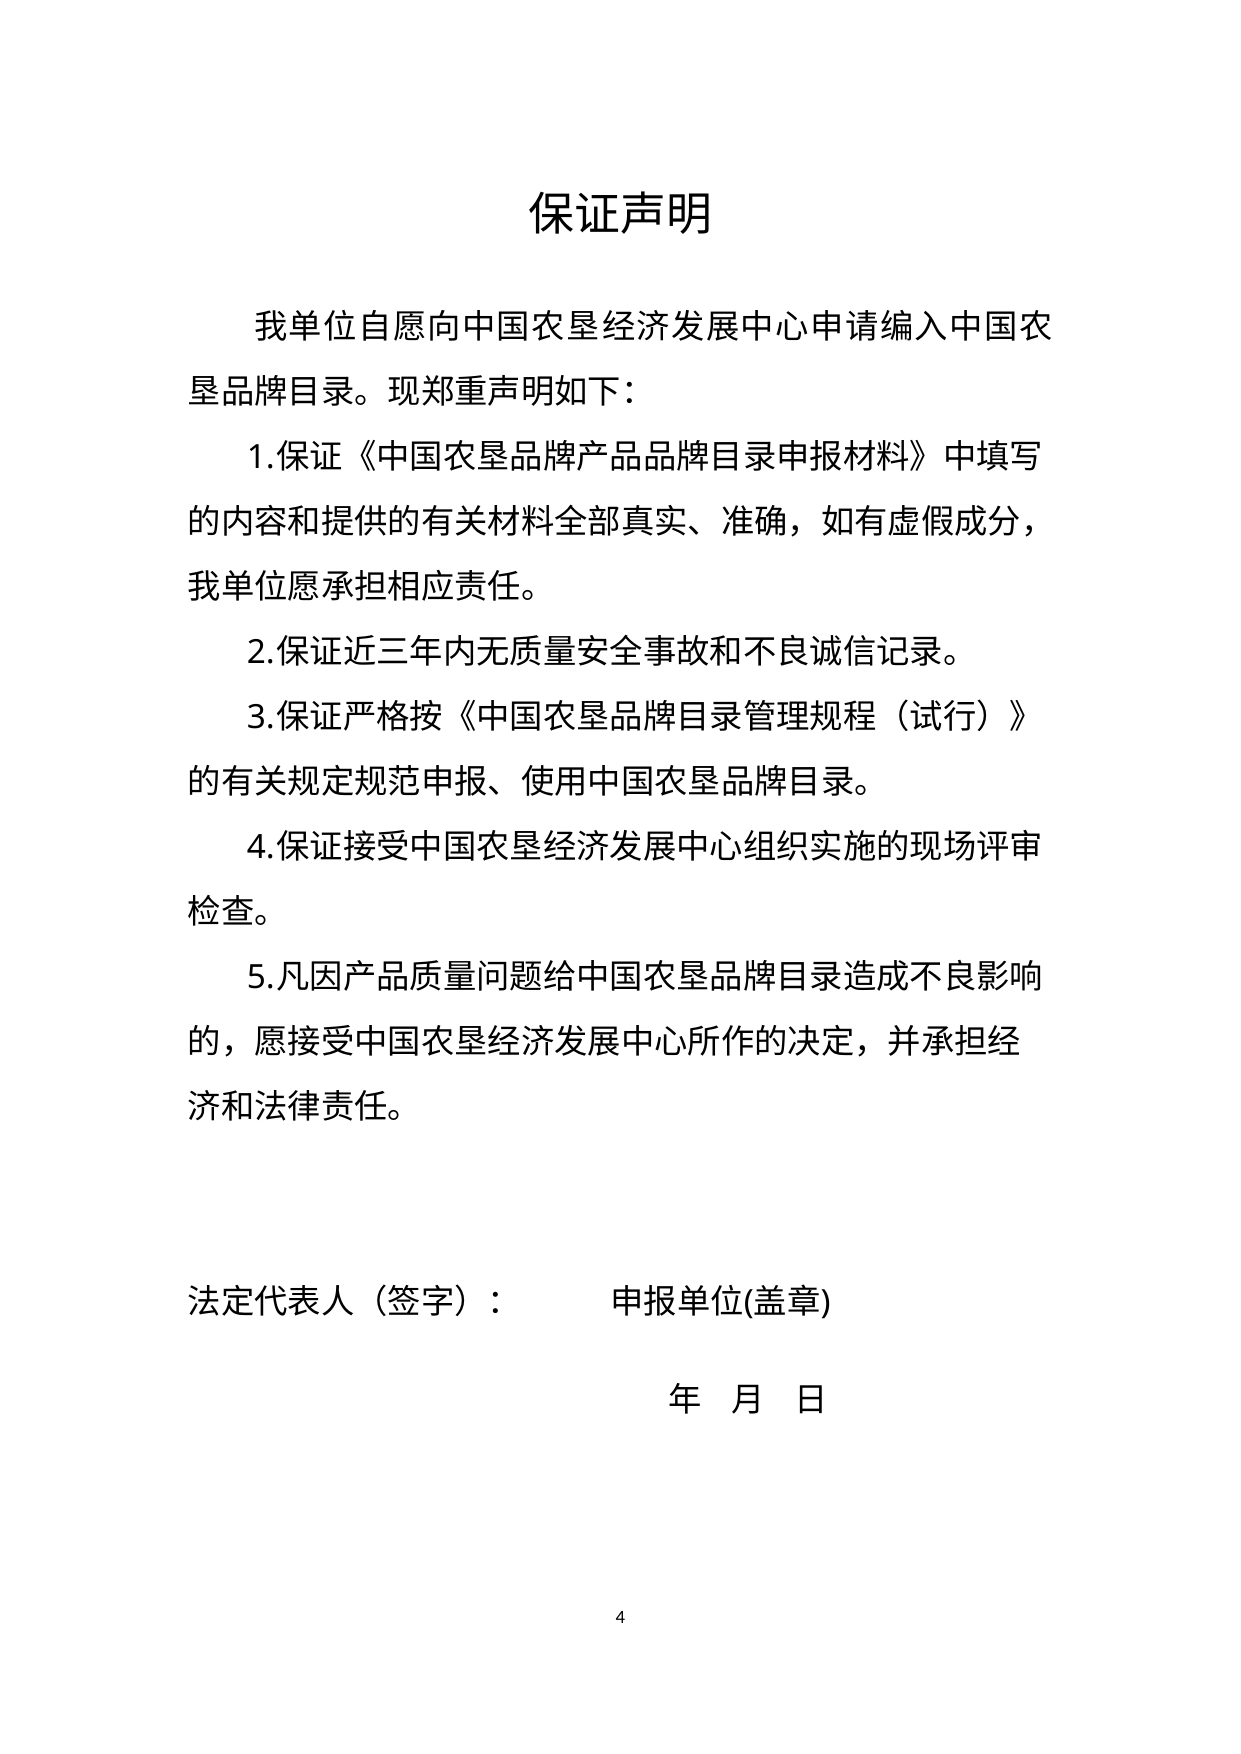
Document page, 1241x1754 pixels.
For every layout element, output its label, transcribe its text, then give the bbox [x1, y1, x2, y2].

list 保证近三年内无质量安全事故和不良诚信记录。 [187, 617, 1053, 682]
text 我单位自愿向中国农垦经济发展中心申请编入中国农垦品牌目录。现郑重声明如下： [187, 292, 1053, 422]
text 年 月 日 [187, 1364, 1053, 1429]
list 凡因产品质量问题给中国农垦品牌目录造成不良影响的，愿接受中国农垦经济发展中心所作的决定，并承担经济和法律责任。 [187, 942, 1053, 1137]
list 保证《中国农垦品牌产品品牌目录申报材料》中填写的内容和提供的有关材料全部真实、准确，如有虚假成分，我单位愿承担相应责任。 [187, 422, 1053, 617]
text 保证声明 [187, 162, 1053, 259]
list 保证接受中国农垦经济发展中心组织实施的现场评审检查。 [187, 812, 1053, 942]
list 保证严格按《中国农垦品牌目录管理规程（试行）》的有关规定规范申报、使用中国农垦品牌目录。 [187, 682, 1053, 812]
text 法定代表人（签字）： 申报单位(盖章) [187, 1267, 1053, 1332]
